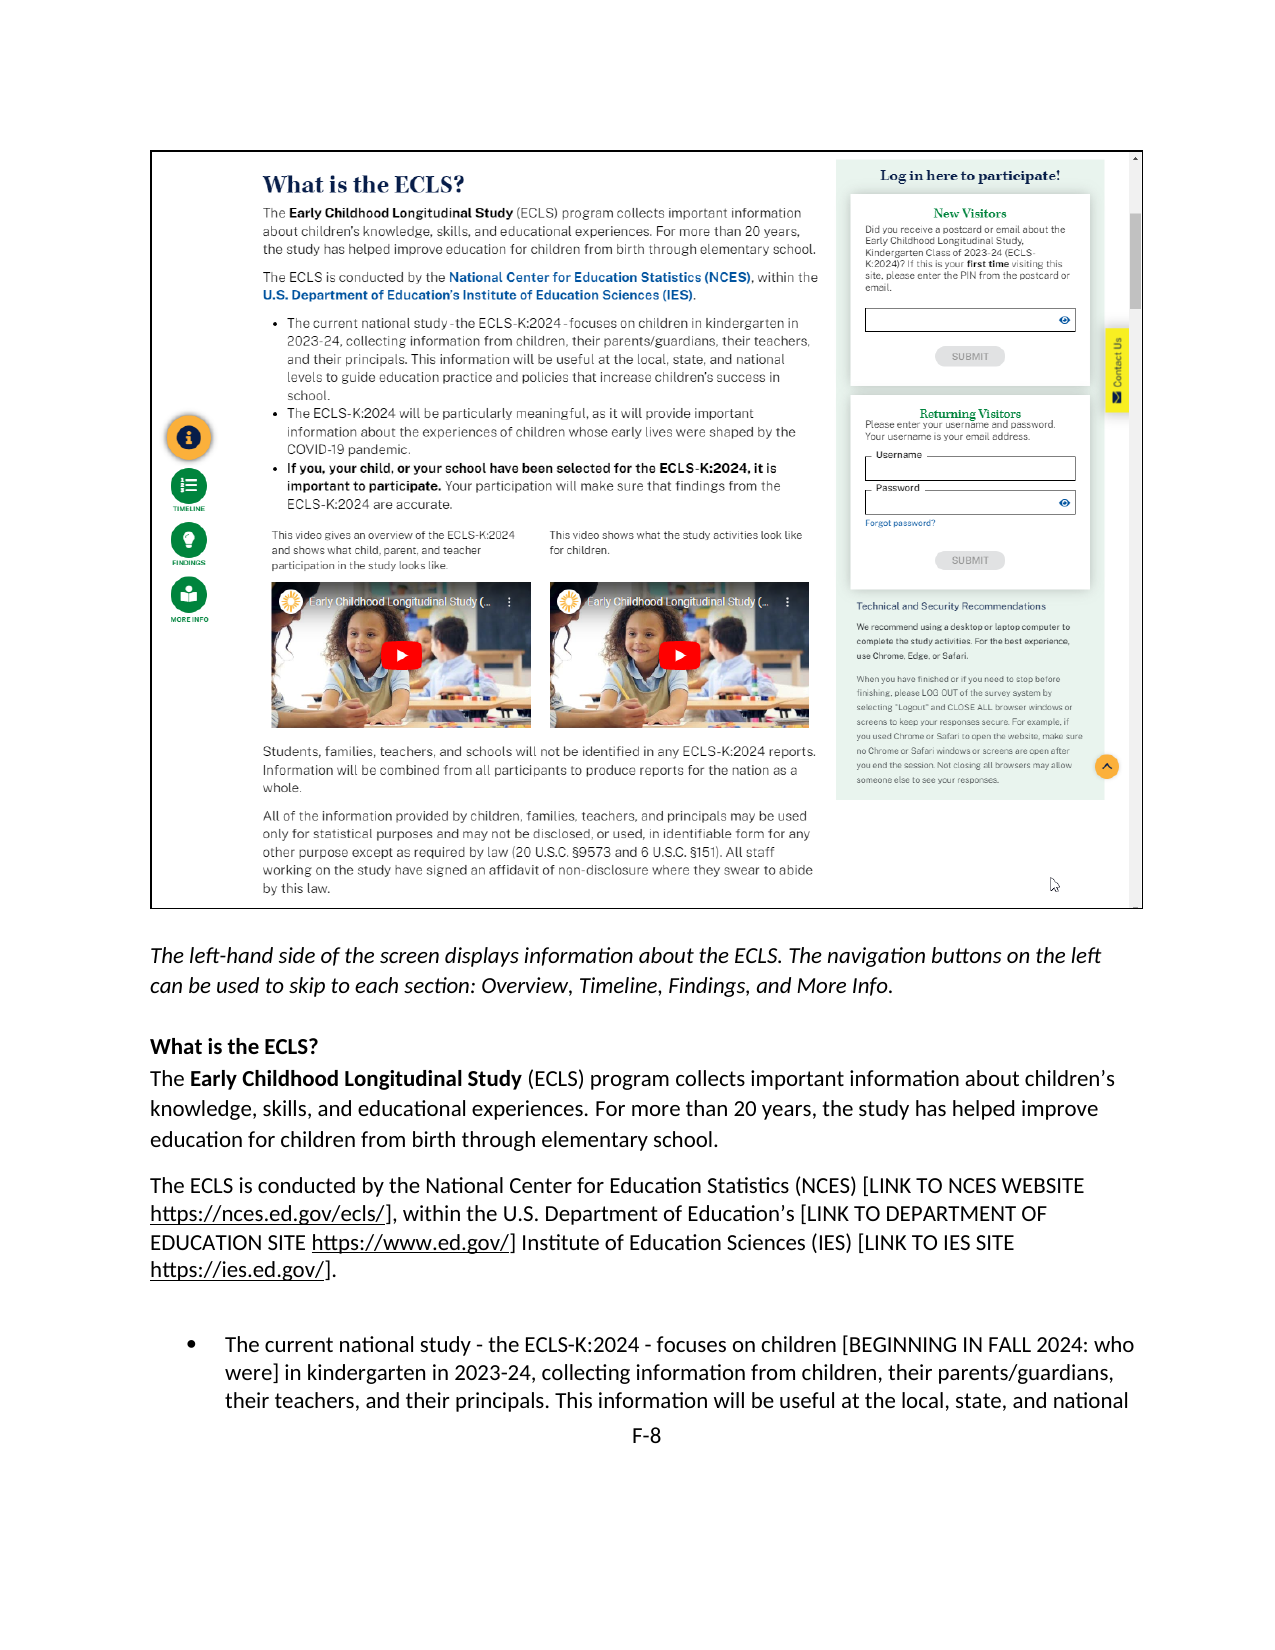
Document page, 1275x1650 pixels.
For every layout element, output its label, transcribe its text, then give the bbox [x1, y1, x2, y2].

text The ECLS is conducted by the National Center for Education Statistics (NCES) [LINK TO NCES WEBSITE https://nces.ed.gov/ecls/], within the U.S. Department of Education’s [LINK TO DEPARTMENT OF EDUCATION SITE https://www.ed.gov/] Institute of Education Sciences (IES) [LINK TO IES SITE https://ies.ed.gov/]. [150, 1172, 1143, 1284]
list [187, 1331, 1143, 1414]
picture [152, 152, 1142, 908]
text What is the ECLS? [150, 1032, 1143, 1060]
text The left-hand side of the screen displays information about the ECLS. The navigation buttons on the left can be used to skip to each section: Overview, Timeline, Findings, and More Info. [150, 941, 1143, 1000]
text The Early Childhood Longitudinal Study (ECLS) program collects important information about children’s knowledge, skills, and educational experiences. For more than 20 years, the study has helped improve education for children from birth through elementary school. [150, 1064, 1143, 1153]
